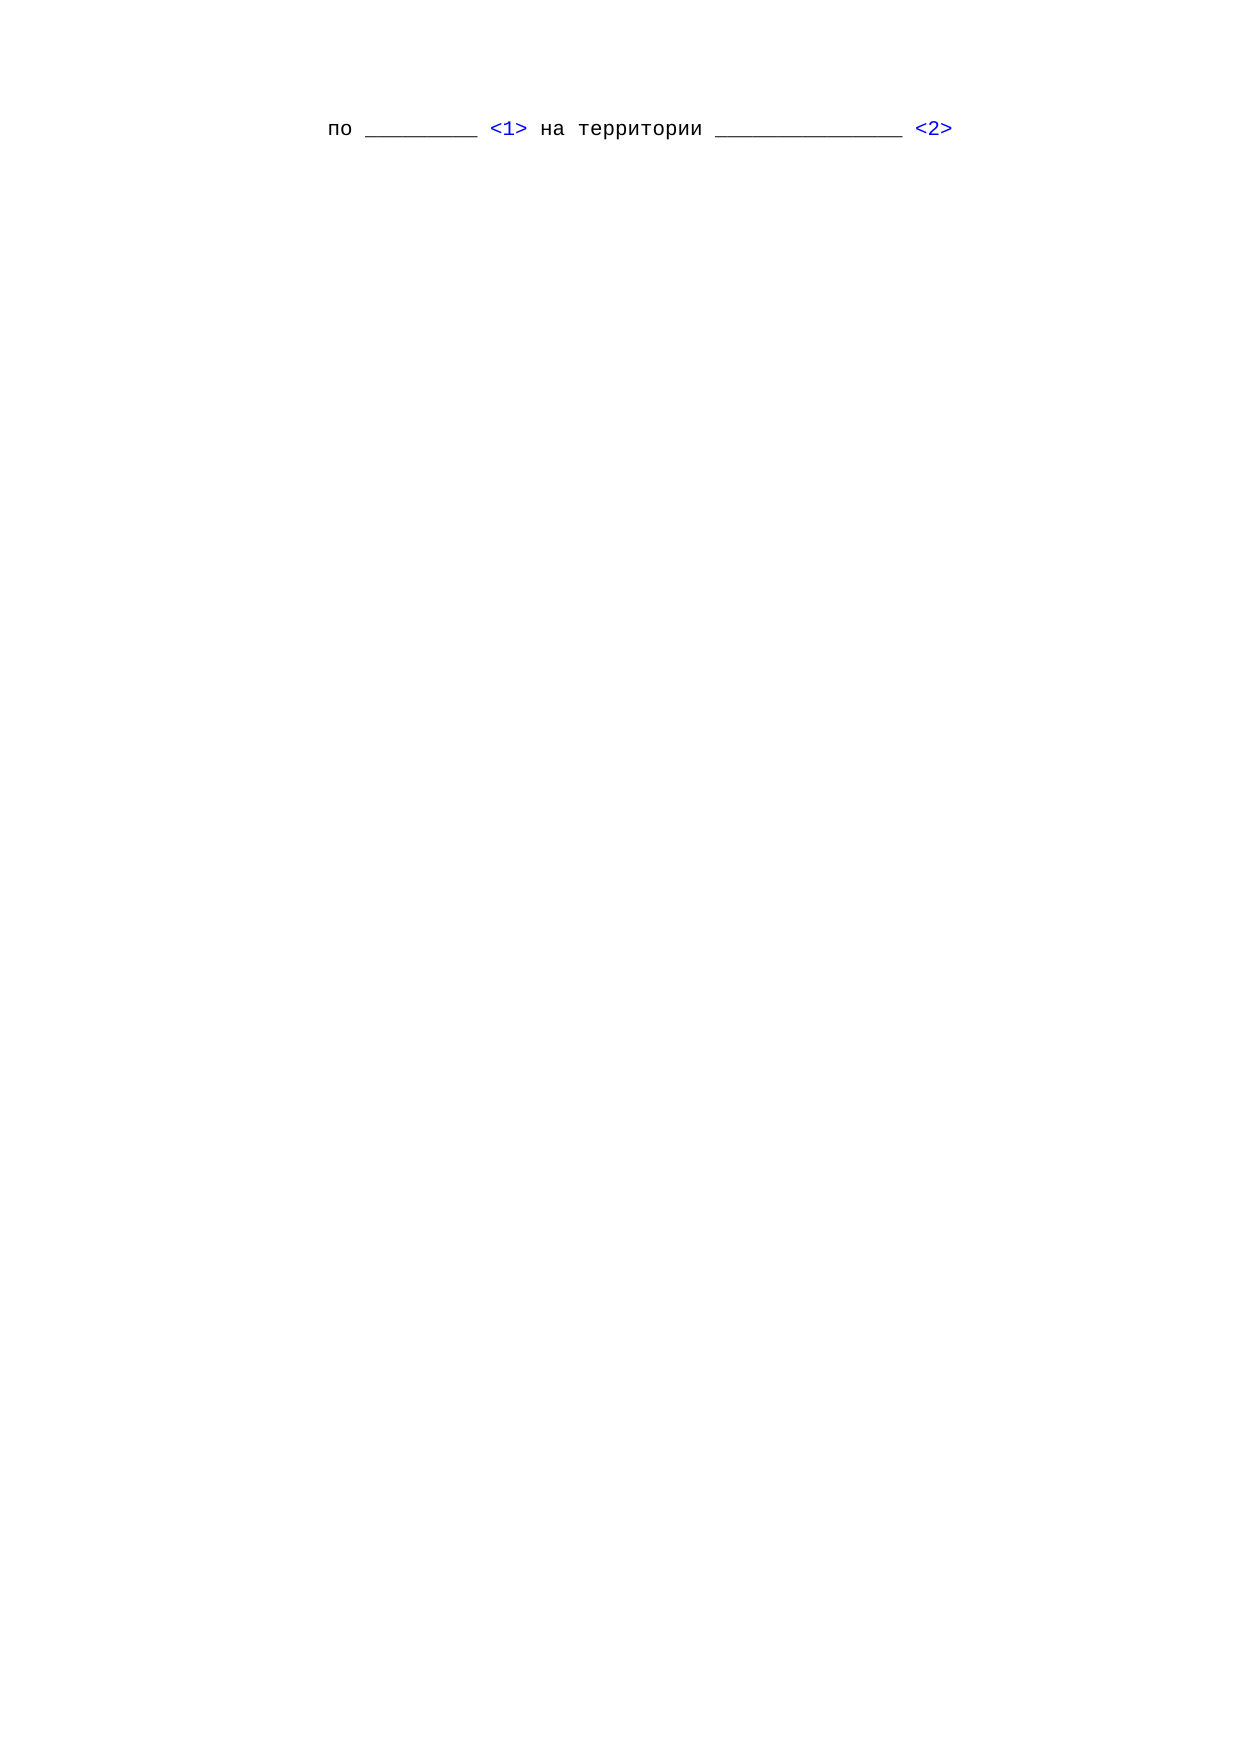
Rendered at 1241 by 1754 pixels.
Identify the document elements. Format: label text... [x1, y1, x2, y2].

text по _________ <1> на территории _______________ <2> [177, 118, 1152, 142]
